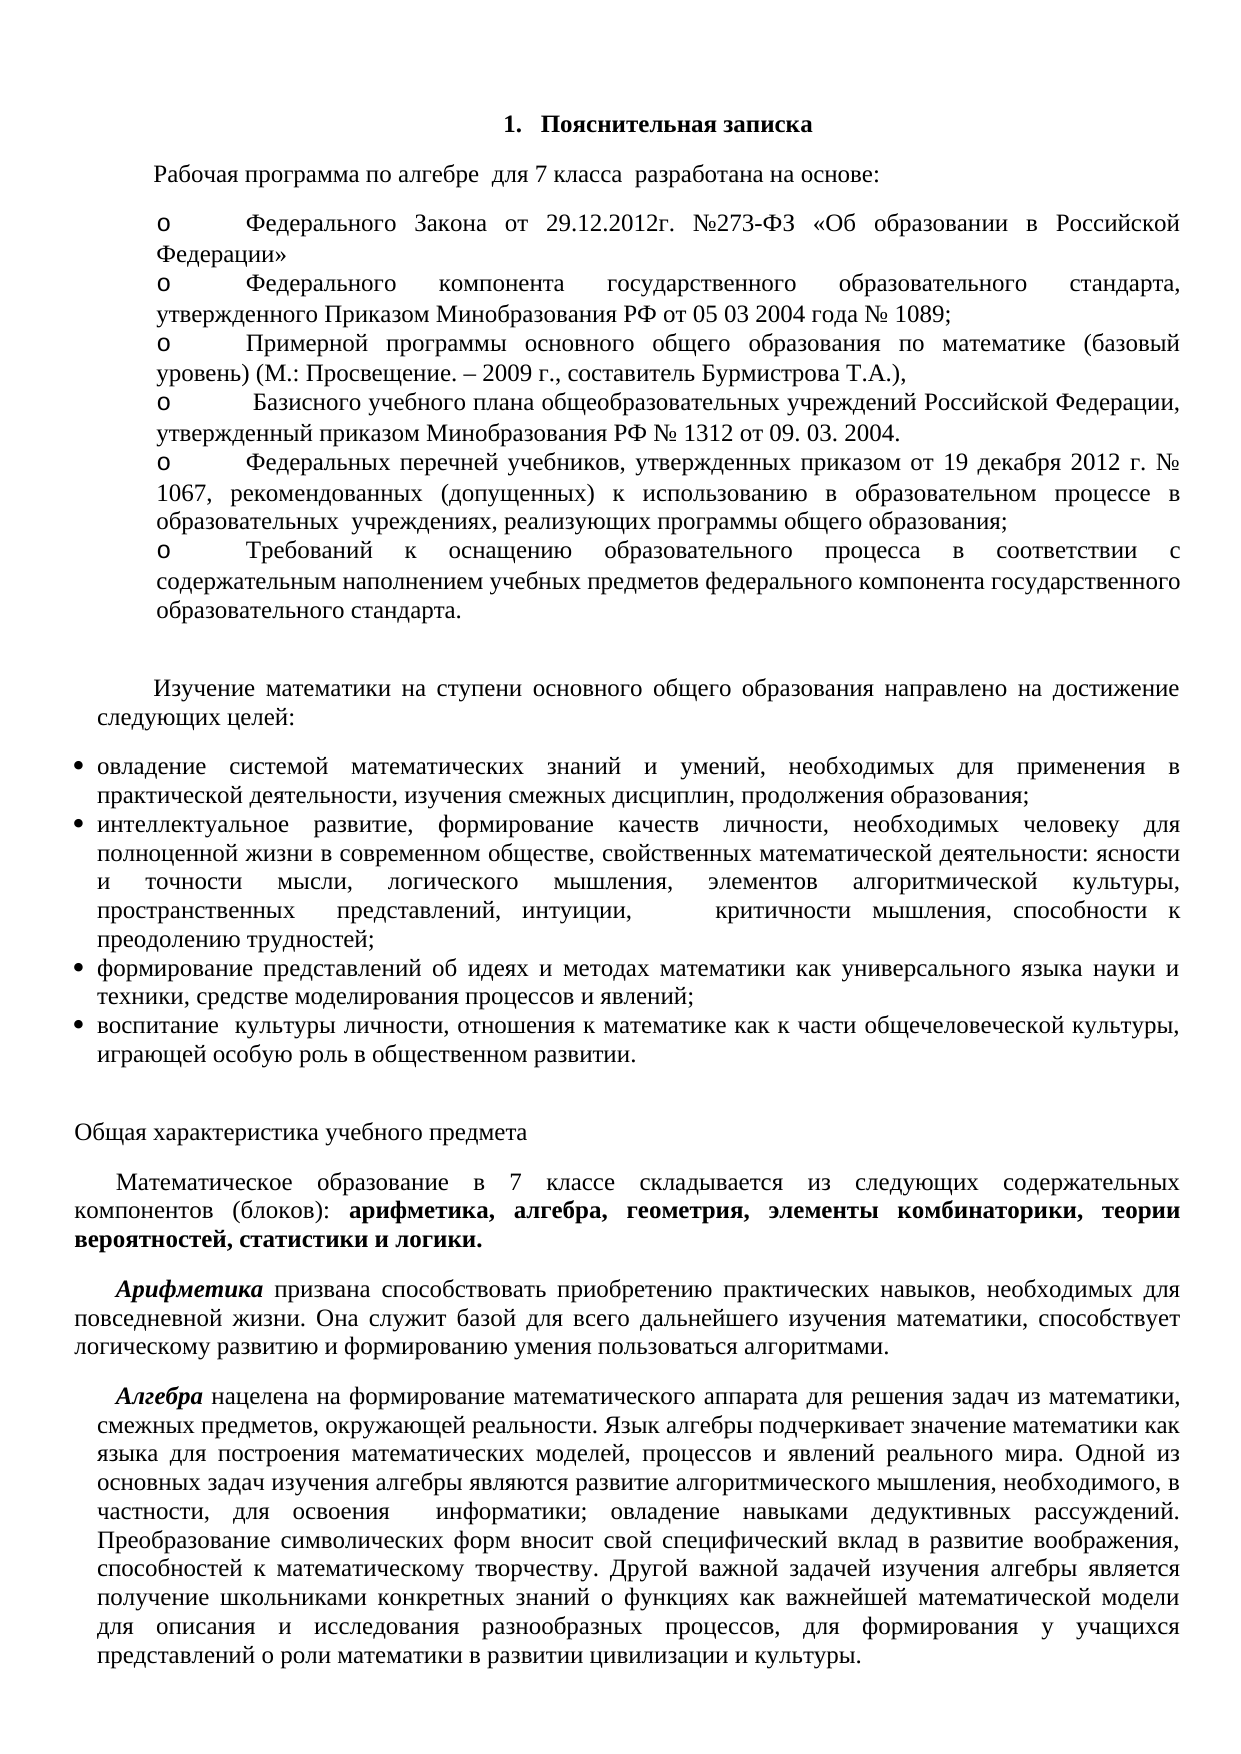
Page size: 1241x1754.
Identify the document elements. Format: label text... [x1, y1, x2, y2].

list воспитание культуры личности, отношения к математике как к части общечеловеческой культуры, играющей особую роль в общественном развитии. [74, 1010, 1181, 1068]
text Алгебра нацелена на формирование математического аппарата для решения задач из математики, смежных предметов, окружающей реальности. Язык алгебры подчеркивает значение математики как языка для построения математических моделей, процессов и явлений реального мира. Одной из основных задач изучения алгебры являются развитие алгоритмического мышления, необходимого, в частности, для освоения информатики; овладение навыками дедуктивных рассуждений. Преобразование символических форм вносит свой специфический вклад в развитие воображения, способностей к математическому творчеству. Другой важной задачей изучения алгебры является получение школьниками конкретных знаний о функциях как важнейшей математической модели для описания и исследования разнообразных процессов, для формирования у учащихся представлений о роли математики в развитии цивилизации и культуры. [97, 1381, 1181, 1668]
list интеллектуальное развитие, формирование качеств личности, необходимых человеку для полноценной жизни в современном обществе, свойственных математической деятельности: ясности и точности мысли, логического мышления, элементов алгоритмической культуры, пространственных представлений, интуиции, критичности мышления, способности к преодолению трудностей; [74, 809, 1181, 953]
list Требований к оснащению образовательного процесса в соответствии с содержательным наполнением учебных предметов федерального компонента государственного образовательного стандарта. [156, 535, 1181, 623]
list овладение системой математических знаний и умений, необходимых для применения в практической деятельности, изучения смежных дисциплин, продолжения образования; [74, 751, 1181, 809]
list Базисного учебного плана общеобразовательных учреждений Российской Федерации, утвержденный приказом Минобразования РФ № 1312 от 09. 03. 2004. [156, 387, 1181, 447]
text Общая характеристика учебного предмета [74, 1117, 1181, 1146]
text Изучение математики на ступени основного общего образования направлено на достижение следующих целей: [97, 673, 1181, 731]
text Арифметика призвана способствовать приобретению практических навыков, необходимых для повседневной жизни. Она служит базой для всего дальнейшего изучения математики, способствует логическому развитию и формированию умения пользоваться алгоритмами. [74, 1274, 1181, 1360]
text Рабочая программа по алгебре для 7 класса разработана на основе: [97, 159, 1181, 188]
list формирование представлений об идеях и методах математики как универсального языка науки и техники, средстве моделирования процессов и явлений; [74, 953, 1181, 1010]
list Федеральных перечней учебников, утвержденных приказом от 19 декабря 2012 г. № 1067, рекомендованных (допущенных) к использованию в образовательном процессе в образовательных учреждениях, реализующих программы общего образования; [156, 447, 1181, 535]
list Федерального Закона от 29.12.2012г. №273-ФЗ «Об образовании в Российской Федерации» [156, 208, 1181, 268]
list Примерной программы основного общего образования по математике (базовый уровень) (М.: Просвещение. – ., составитель Бурмистрова Т.А.), [156, 328, 1181, 387]
list Пояснительная записка [134, 109, 1181, 138]
list Федерального компонента государственного образовательного стандарта, утвержденного Приказом Минобразования РФ от 05 03 2004 года № 1089; [156, 268, 1181, 328]
text Математическое образование в 7 классе складывается из следующих содержательных компонентов (блоков): арифметика, алгебра, геометрия, элементы комбинаторики, теории вероятностей, статистики и логики. [74, 1167, 1181, 1253]
